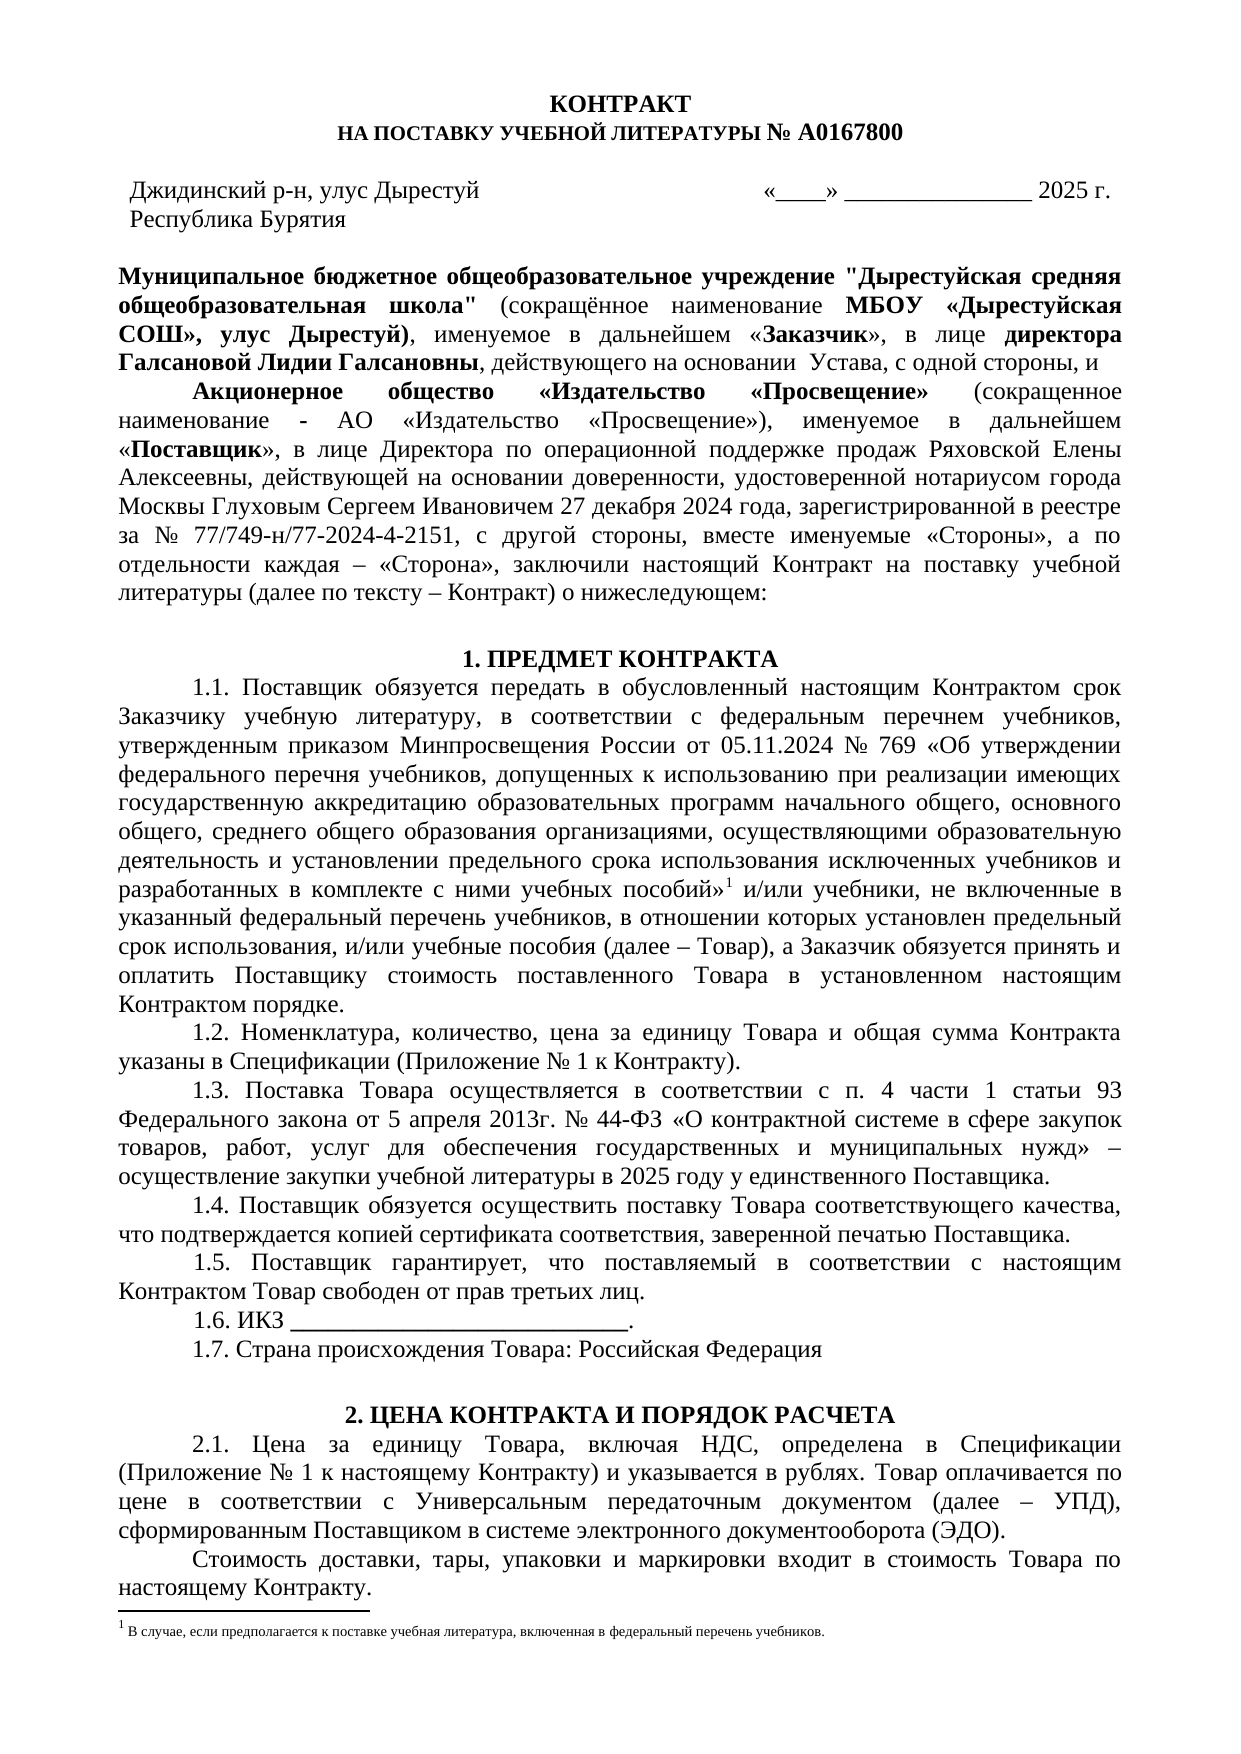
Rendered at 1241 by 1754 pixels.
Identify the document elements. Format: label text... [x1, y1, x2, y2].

text 1.5. Поставщик гарантирует, что поставляемый в соответствии с настоящим Контрактом Товар свободен от прав третьих лиц. [118, 1247, 1122, 1305]
text НА ПОСТАВКУ УЧЕБНОЙ ЛИТЕРАТУРЫ № A0167800 [118, 117, 1122, 146]
text 1.3. Поставка Товара осуществляется в соответствии с п. 4 части 1 статьи 93 Федерального закона от 5 апреля 2013г. № 44-ФЗ «О контрактной системе в сфере закупок товаров, работ, услуг для обеспечения государственных и муниципальных нужд» – осуществление закупки учебной литературы в 2025 году у единственного Поставщика. [118, 1075, 1122, 1190]
text 1. ПРЕДМЕТ КОНТРАКТА [118, 644, 1122, 672]
text Стоимость доставки, тары, упаковки и маркировки входит в стоимость Товара по настоящему Контракту. [118, 1544, 1122, 1601]
text Муниципальное бюджетное общеобразовательное учреждение "Дырестуйская средняя общеобразовательная школа" (сокращённое наименование МБОУ «Дырестуйская СОШ», улус Дырестуй), именуемое в дальнейшем «Заказчик», в лице директора Галсановой Лидии Галсановны, действующего на основании Устава, с одной стороны, и [118, 261, 1122, 376]
text КОНТРАКТ [118, 89, 1122, 117]
table_header Джидинский р-н, улус Дырестуй Республика Бурятия [118, 175, 618, 232]
text 1.2. Номенклатура, количество, цена за единицу Товара и общая сумма Контракта указаны в Спецификации (Приложение № 1 к Контракту). [118, 1017, 1122, 1075]
text 1.4. Поставщик обязуется осуществить поставку Товара соответствующего качества, что подтверждается копией сертификата соответствия, заверенной печатью Поставщика. [118, 1190, 1122, 1247]
text 2.1. Цена за единицу Товара, включая НДС, определена в Спецификации (Приложение № 1 к настоящему Контракту) и указывается в рублях. Товар оплачивается по цене в соответствии с Универсальным передаточным документом (далее – УПД), сформированным Поставщиком в системе электронного документооборота (ЭДО). [118, 1429, 1122, 1544]
text 2. ЦЕНА КОНТРАКТА И ПОРЯДОК РАСЧЕТА [118, 1400, 1122, 1429]
text 1.1. Поставщик обязуется передать в обусловленный настоящим Контрактом срок Заказчику учебную литературу, в соответствии с федеральным перечнем учебников, утвержденным приказом Минпросвещения России от 05.11.2024 № 769 «Об утверждении федерального перечня учебников, допущенных к использованию при реализации имеющих государственную аккредитацию образовательных программ начального общего, основного общего, среднего общего образования организациями, осуществляющими образовательную деятельность и установлении предельного срока использования исключенных учебников и разработанных в комплекте с ними учебных пособий» и/или учебники, не включенные в указанный федеральный перечень учебников, в отношении которых установлен предельный срок использования, и/или учебные пособия (далее – Товар), а Заказчик обязуется принять и оплатить Поставщику стоимость поставленного Товара в установленном настоящим Контрактом порядке. [118, 672, 1122, 1017]
text 1.7. Страна происхождения Товара: Российская Федерация [118, 1334, 1122, 1362]
table_header [619, 175, 1122, 232]
text Акционерное общество «Издательство «Просвещение» (сокращенное наименование - АО «Издательство «Просвещение»), именуемое в дальнейшем «Поставщик», в лице Директора по операционной поддержке продаж Ряховской Елены Алексеевны, действующей на основании доверенности, удостоверенной нотариусом города Москвы Глуховым Сергеем Ивановичем 27 декабря 2024 года, зарегистрированной в реестре за № 77/749-н/77-2024-4-2151, с другой стороны, вместе именуемые «Стороны», а по отдельности каждая – «Сторона», заключили настоящий Контракт на поставку учебной литературы (далее по тексту – Контракт) о нижеследующем: [118, 376, 1122, 606]
text 1.6. ИКЗ ___________________________. [118, 1305, 1122, 1334]
